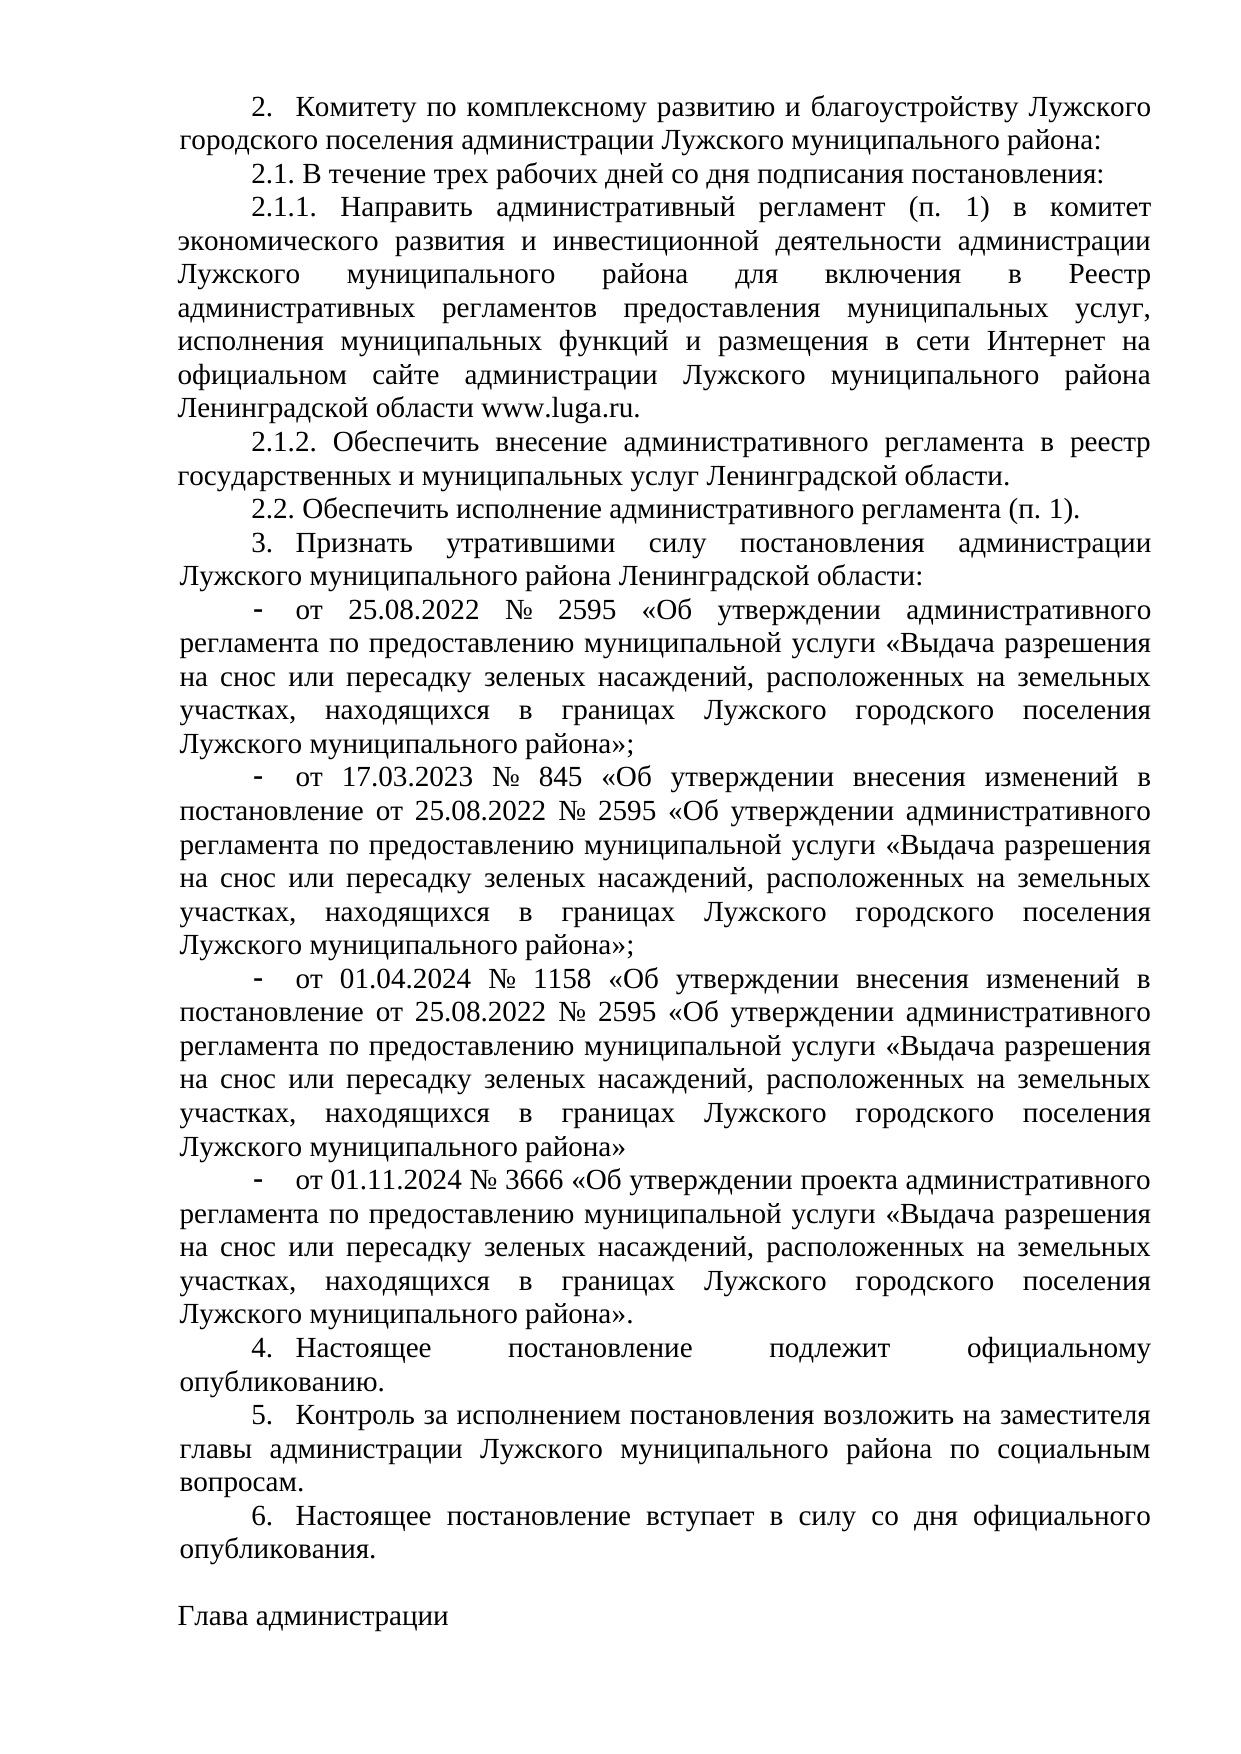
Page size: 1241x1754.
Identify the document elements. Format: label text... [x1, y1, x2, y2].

text 2.2. Обеспечить исполнение административного регламента (п. 1). [177, 491, 1152, 525]
list Комитету по комплексному развитию и благоустройству Лужского городского поселения администрации Лужского муниципального района: [179, 89, 1152, 156]
list от 01.04.2024 № 1158 «Об утверждении внесения изменений в постановление от 25.08.2022 № 2595 «Об утверждении административного регламента по предоставлению муниципальной услуги «Выдача разрешения на снос или пересадку зеленых насаждений, расположенных на земельных участках, находящихся в границах Лужского городского поселения Лужского муниципального района» [179, 961, 1152, 1162]
text 2.1.1. Направить административный регламент (п. 1) в комитет экономического развития и инвестиционной деятельности администрации Лужского муниципального района для включения в Реестр административных регламентов предоставления муниципальных услуг, исполнения муниципальных функций и размещения в сети Интернет на официальном сайте администрации Лужского муниципального района Ленинградской области www.luga.ru. [177, 189, 1152, 424]
list от 25.08.2022 № 2595 «Об утверждении административного регламента по предоставлению муниципальной услуги «Выдача разрешения на снос или пересадку зеленых насаждений, расположенных на земельных участках, находящихся в границах Лужского городского поселения Лужского муниципального района»; [179, 592, 1152, 759]
text 2.1.2. Обеспечить внесение административного регламента в реестр государственных и муниципальных услуг Ленинградской области. [177, 424, 1152, 491]
list от 01.11.2024 № 3666 «Об утверждении проекта административного регламента по предоставлению муниципальной услуги «Выдача разрешения на снос или пересадку зеленых насаждений, расположенных на земельных участках, находящихся в границах Лужского городского поселения Лужского муниципального района». [179, 1162, 1152, 1330]
list Признать утратившими силу постановления администрации Лужского муниципального района Ленинградской области: [179, 525, 1152, 592]
list Настоящее постановление подлежит официальному опубликованию. [179, 1330, 1152, 1397]
list от 17.03.2023 № 845 «Об утверждении внесения изменений в постановление от 25.08.2022 № 2595 «Об утверждении административного регламента по предоставлению муниципальной услуги «Выдача разрешения на снос или пересадку зеленых насаждений, расположенных на земельных участках, находящихся в границах Лужского городского поселения Лужского муниципального района»; [179, 759, 1152, 961]
list Контроль за исполнением постановления возложить на заместителя главы администрации Лужского муниципального района по социальным вопросам. [179, 1397, 1152, 1498]
text Глава администрации [177, 1598, 1124, 1632]
text 2.1. В течение трех рабочих дней со дня подписания постановления: [177, 156, 1152, 189]
list Настоящее постановление вступает в силу со дня официального опубликования. [179, 1498, 1152, 1565]
